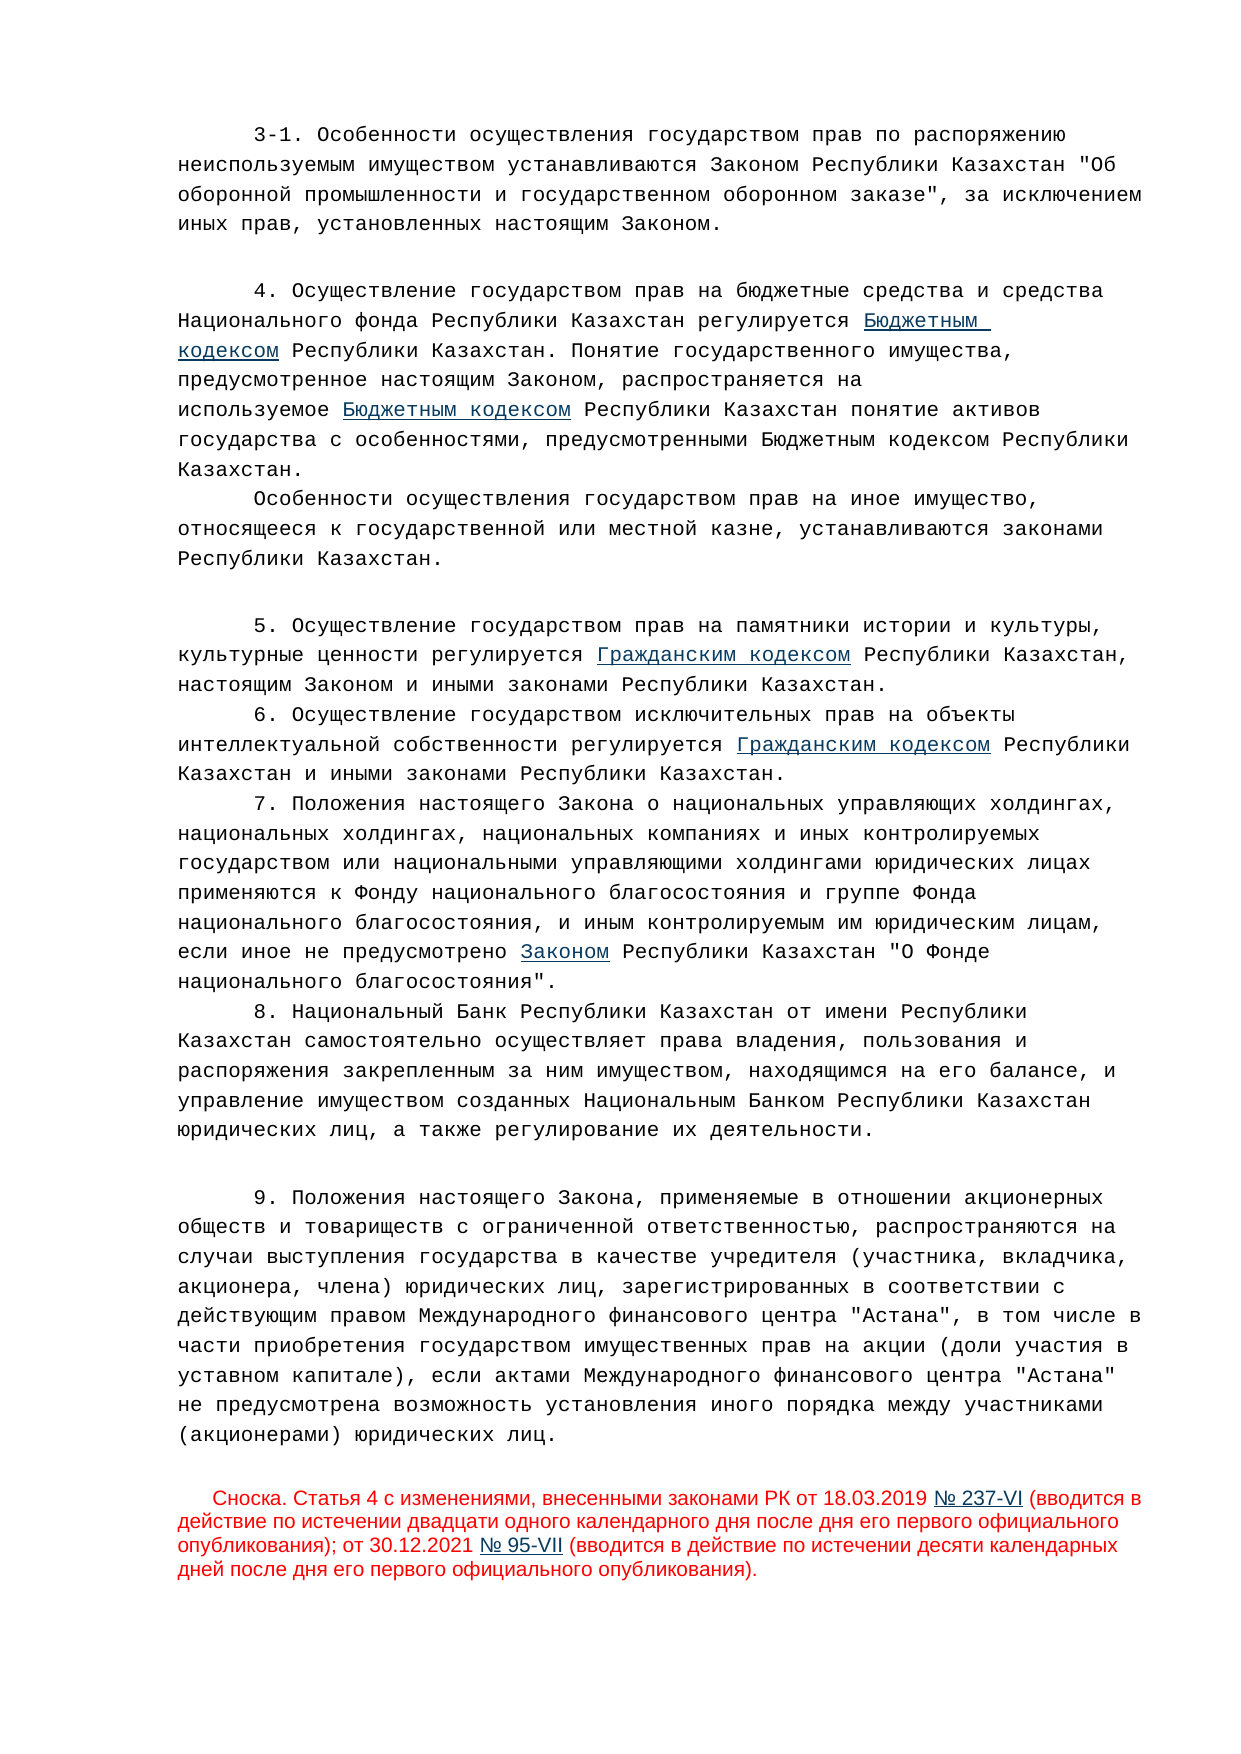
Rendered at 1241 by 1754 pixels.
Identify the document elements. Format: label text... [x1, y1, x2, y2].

text 7. Положения настоящего Закона о национальных управляющих холдингах, национальных холдингах, национальных компаниях и иных контролируемых государством или национальными управляющими холдингами юридических лицах применяются к Фонду национального благосостояния и группе Фонда национального благосостояния, и иным контролируемым им юридическим лицам, если иное не предусмотрено Законом Республики Казахстан "О Фонде национального благосостояния". [177, 787, 1152, 995]
text 8. Национальный Банк Республики Казахстан от имени Республики Казахстан самостоятельно осуществляет права владения, пользования и распоряжения закрепленным за ним имуществом, находящимся на его балансе, и управление имуществом созданных Национальным Банком Республики Казахстан юридических лиц, а также регулирование их деятельности. [177, 995, 1152, 1143]
text 9. Положения настоящего Закона, применяемые в отношении акционерных обществ и товариществ с ограниченной ответственностью, распространяются на случаи выступления государства в качестве учредителя (участника, вкладчика, акционера, члена) юридических лиц, зарегистрированных в соответствии с действующим правом Международного финансового центра "Астана", в том числе в части приобретения государством имущественных прав на акции (доли участия в уставном капитале), если актами Международного финансового центра "Астана" не предусмотрена возможность установления иного порядка между участниками (акционерами) юридических лиц. [177, 1181, 1152, 1448]
text 6. Осуществление государством исключительных прав на объекты интеллектуальной собственности регулируется Гражданским кодексом Республики Казахстан и иными законами Республики Казахстан. [177, 698, 1152, 787]
text Сноска. Статья 4 с изменениями, внесенными законами РК от 18.03.2019 № 237-VI (вводится в действие по истечении двадцати одного календарного дня после дня его первого официального опубликования); от 30.12.2021 № 95-VII (вводится в действие по истечении десяти календарных дней после дня его первого официального опубликования). [177, 1485, 1152, 1609]
text 5. Осуществление государством прав на памятники истории и культуры, культурные ценности регулируется Гражданским кодексом Республики Казахстан, настоящим Законом и иными законами Республики Казахстан. [177, 609, 1152, 698]
text Особенности осуществления государством прав на иное имущество, относящееся к государственной или местной казне, устанавливаются законами Республики Казахстан. [177, 482, 1152, 571]
text 4. Осуществление государством прав на бюджетные средства и средства Национального фонда Республики Казахстан регулируется Бюджетным кодексом Республики Казахстан. Понятие государственного имущества, предусмотренное настоящим Законом, распространяется на используемое Бюджетным кодексом Республики Казахстан понятие активов государства с особенностями, предусмотренными Бюджетным кодексом Республики Казахстан. [177, 274, 1152, 482]
text 3-1. Особенности осуществления государством прав по распоряжению неиспользуемым имуществом устанавливаются Законом Республики Казахстан "Об оборонной промышленности и государственном оборонном заказе", за исключением иных прав, установленных настоящим Законом. [177, 118, 1152, 237]
